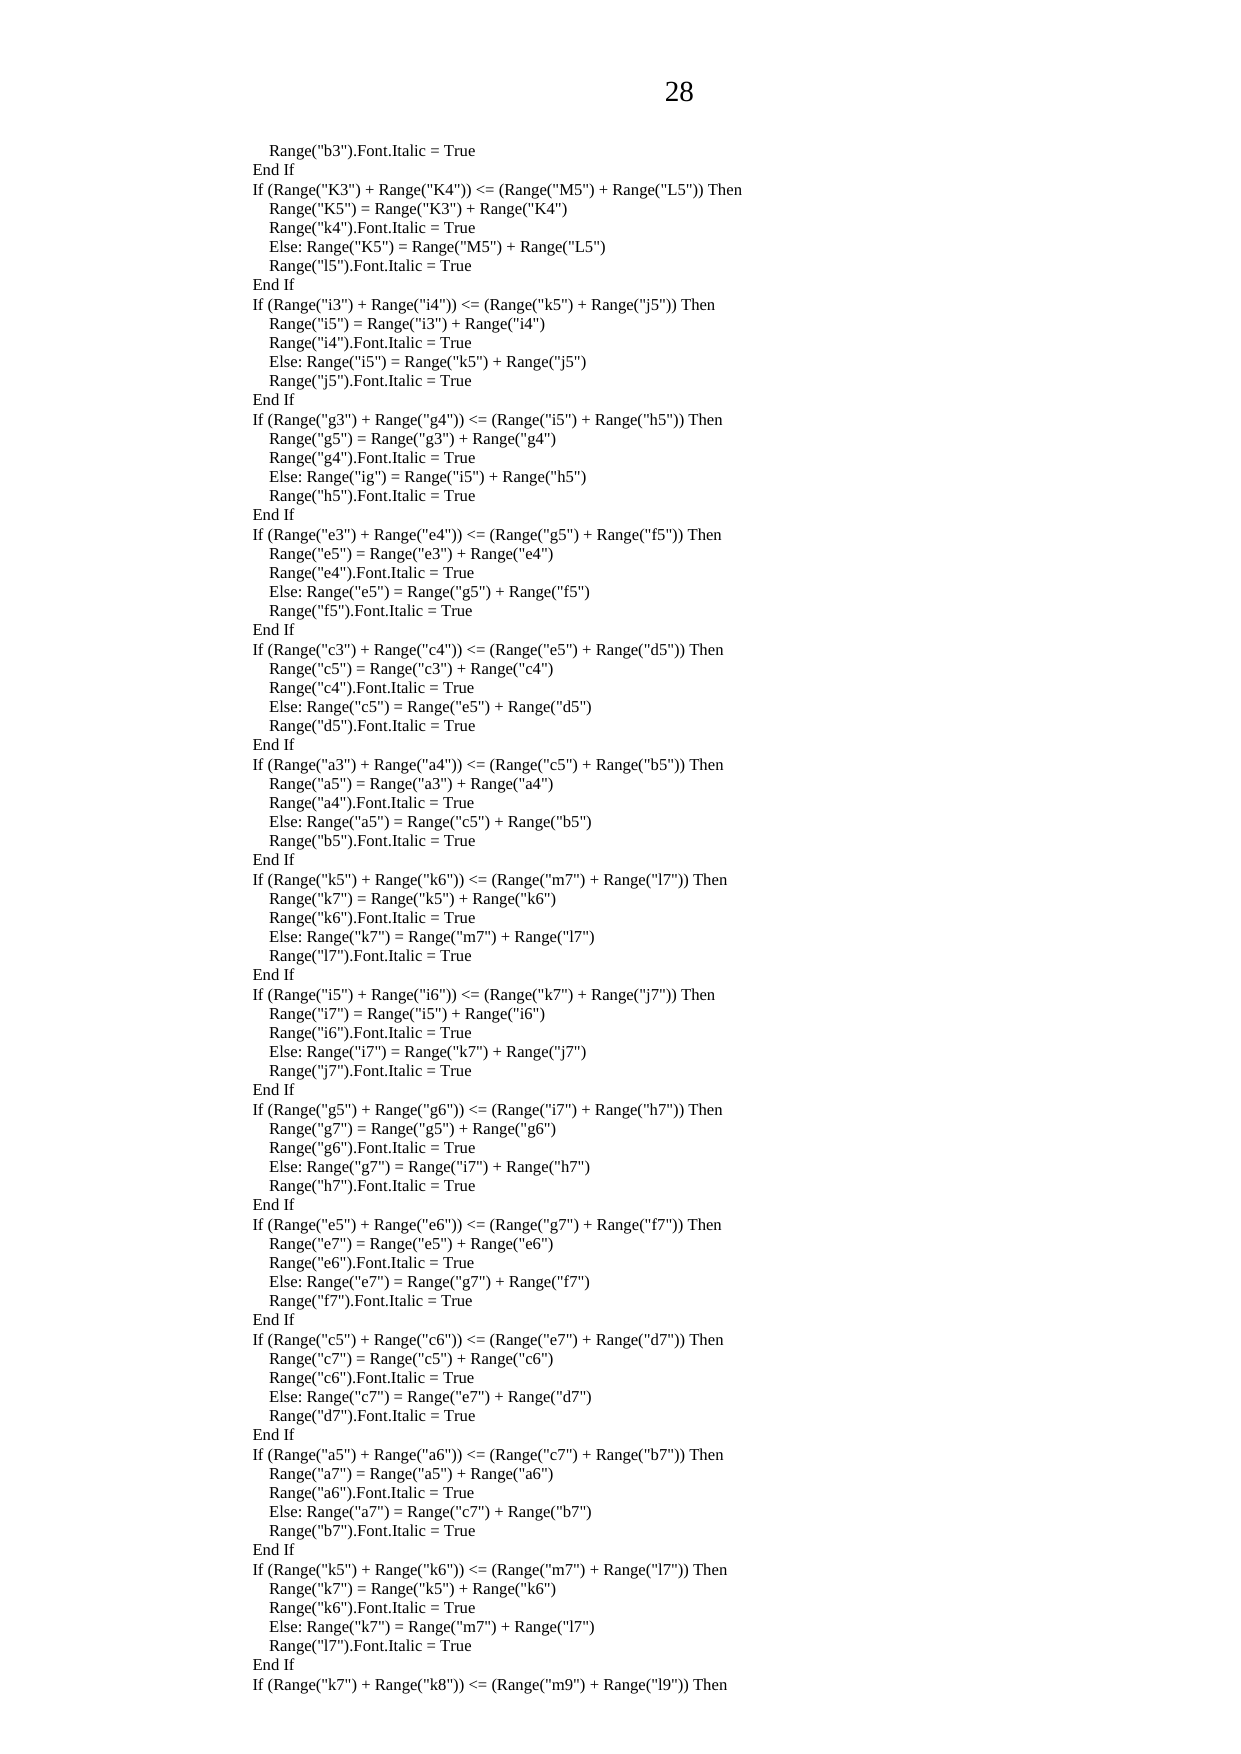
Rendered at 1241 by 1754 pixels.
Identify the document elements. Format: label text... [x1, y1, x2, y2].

text Range("d7").Font.Italic = True [177, 1406, 1181, 1425]
text Else: Range("k7") = Range("m7") + Range("l7") [177, 1617, 1181, 1636]
text End If [177, 850, 1181, 869]
text Range("f7").Font.Italic = True [177, 1291, 1181, 1310]
text If (Range("i3") + Range("i4")) <= (Range("k5") + Range("j5")) Then [177, 294, 1181, 313]
text Range("g7") = Range("g5") + Range("g6") [177, 1118, 1181, 1138]
text If (Range("c5") + Range("c6")) <= (Range("e7") + Range("d7")) Then [177, 1329, 1181, 1348]
text Range("i7") = Range("i5") + Range("i6") [177, 1003, 1181, 1023]
text End If [177, 1655, 1181, 1674]
text End If [177, 1425, 1181, 1444]
text End If [177, 1195, 1181, 1214]
text Else: Range("c7") = Range("e7") + Range("d7") [177, 1387, 1181, 1406]
text Else: Range("e5") = Range("g5") + Range("f5") [177, 582, 1181, 601]
text End If [177, 160, 1181, 179]
text Range("h5").Font.Italic = True [177, 486, 1181, 505]
text Range("b3").Font.Italic = True [177, 141, 1181, 160]
text Range("i6").Font.Italic = True [177, 1023, 1181, 1042]
text End If [177, 1540, 1181, 1559]
text Else: Range("i5") = Range("k5") + Range("j5") [177, 352, 1181, 371]
text Range("h7").Font.Italic = True [177, 1176, 1181, 1195]
text Range("k6").Font.Italic = True [177, 1598, 1181, 1617]
text If (Range("c3") + Range("c4")) <= (Range("e5") + Range("d5")) Then [177, 639, 1181, 658]
text Range("g5") = Range("g3") + Range("g4") [177, 428, 1181, 448]
text Range("f5").Font.Italic = True [177, 601, 1181, 620]
text Else: Range("K5") = Range("M5") + Range("L5") [177, 237, 1181, 256]
text Range("j7").Font.Italic = True [177, 1061, 1181, 1080]
text If (Range("k5") + Range("k6")) <= (Range("m7") + Range("l7")) Then [177, 1559, 1181, 1578]
text Range("K5") = Range("K3") + Range("K4") [177, 198, 1181, 218]
text Range("a5") = Range("a3") + Range("a4") [177, 773, 1181, 793]
text If (Range("g5") + Range("g6")) <= (Range("i7") + Range("h7")) Then [177, 1099, 1181, 1118]
text Else: Range("a7") = Range("c7") + Range("b7") [177, 1502, 1181, 1521]
text Range("l5").Font.Italic = True [177, 256, 1181, 275]
text Else: Range("k7") = Range("m7") + Range("l7") [177, 927, 1181, 946]
text Else: Range("g7") = Range("i7") + Range("h7") [177, 1157, 1181, 1176]
text Else: Range("i7") = Range("k7") + Range("j7") [177, 1042, 1181, 1061]
text Range("i4").Font.Italic = True [177, 333, 1181, 352]
text Range("a6").Font.Italic = True [177, 1483, 1181, 1502]
text End If [177, 1310, 1181, 1329]
text Range("k4").Font.Italic = True [177, 218, 1181, 237]
text If (Range("K3") + Range("K4")) <= (Range("M5") + Range("L5")) Then [177, 179, 1181, 198]
text Range("c7") = Range("c5") + Range("c6") [177, 1348, 1181, 1368]
text Else: Range("ig") = Range("i5") + Range("h5") [177, 467, 1181, 486]
text Range("k7") = Range("k5") + Range("k6") [177, 888, 1181, 908]
text If (Range("g3") + Range("g4")) <= (Range("i5") + Range("h5")) Then [177, 409, 1181, 428]
text Range("k6").Font.Italic = True [177, 908, 1181, 927]
text Range("g6").Font.Italic = True [177, 1138, 1181, 1157]
text Range("k7") = Range("k5") + Range("k6") [177, 1578, 1181, 1598]
text End If [177, 735, 1181, 754]
text Range("c5") = Range("c3") + Range("c4") [177, 658, 1181, 678]
text If (Range("e5") + Range("e6")) <= (Range("g7") + Range("f7")) Then [177, 1214, 1181, 1233]
text Range("e7") = Range("e5") + Range("e6") [177, 1233, 1181, 1253]
text Range("a7") = Range("a5") + Range("a6") [177, 1463, 1181, 1483]
text End If [177, 965, 1181, 984]
text Range("l7").Font.Italic = True [177, 946, 1181, 965]
text If (Range("i5") + Range("i6")) <= (Range("k7") + Range("j7")) Then [177, 984, 1181, 1003]
text If (Range("a3") + Range("a4")) <= (Range("c5") + Range("b5")) Then [177, 754, 1181, 773]
text Range("j5").Font.Italic = True [177, 371, 1181, 390]
text Range("e4").Font.Italic = True [177, 563, 1181, 582]
text Range("e6").Font.Italic = True [177, 1253, 1181, 1272]
text If (Range("e3") + Range("e4")) <= (Range("g5") + Range("f5")) Then [177, 524, 1181, 543]
text Range("c4").Font.Italic = True [177, 678, 1181, 697]
text Range("e5") = Range("e3") + Range("e4") [177, 543, 1181, 563]
text End If [177, 505, 1181, 524]
text Range("l7").Font.Italic = True [177, 1636, 1181, 1655]
text If (Range("k5") + Range("k6")) <= (Range("m7") + Range("l7")) Then [177, 869, 1181, 888]
text Range("b7").Font.Italic = True [177, 1521, 1181, 1540]
text Range("i5") = Range("i3") + Range("i4") [177, 313, 1181, 333]
text Range("g4").Font.Italic = True [177, 448, 1181, 467]
text Range("b5").Font.Italic = True [177, 831, 1181, 850]
text End If [177, 390, 1181, 409]
text Range("c6").Font.Italic = True [177, 1368, 1181, 1387]
text If (Range("a5") + Range("a6")) <= (Range("c7") + Range("b7")) Then [177, 1444, 1181, 1463]
text Else: Range("c5") = Range("e5") + Range("d5") [177, 697, 1181, 716]
text End If [177, 1080, 1181, 1099]
text Range("d5").Font.Italic = True [177, 716, 1181, 735]
text End If [177, 620, 1181, 639]
text End If [177, 275, 1181, 294]
text Else: Range("a5") = Range("c5") + Range("b5") [177, 812, 1181, 831]
text If (Range("k7") + Range("k8")) <= (Range("m9") + Range("l9")) Then [177, 1674, 1181, 1693]
text Range("a4").Font.Italic = True [177, 793, 1181, 812]
text Else: Range("e7") = Range("g7") + Range("f7") [177, 1272, 1181, 1291]
